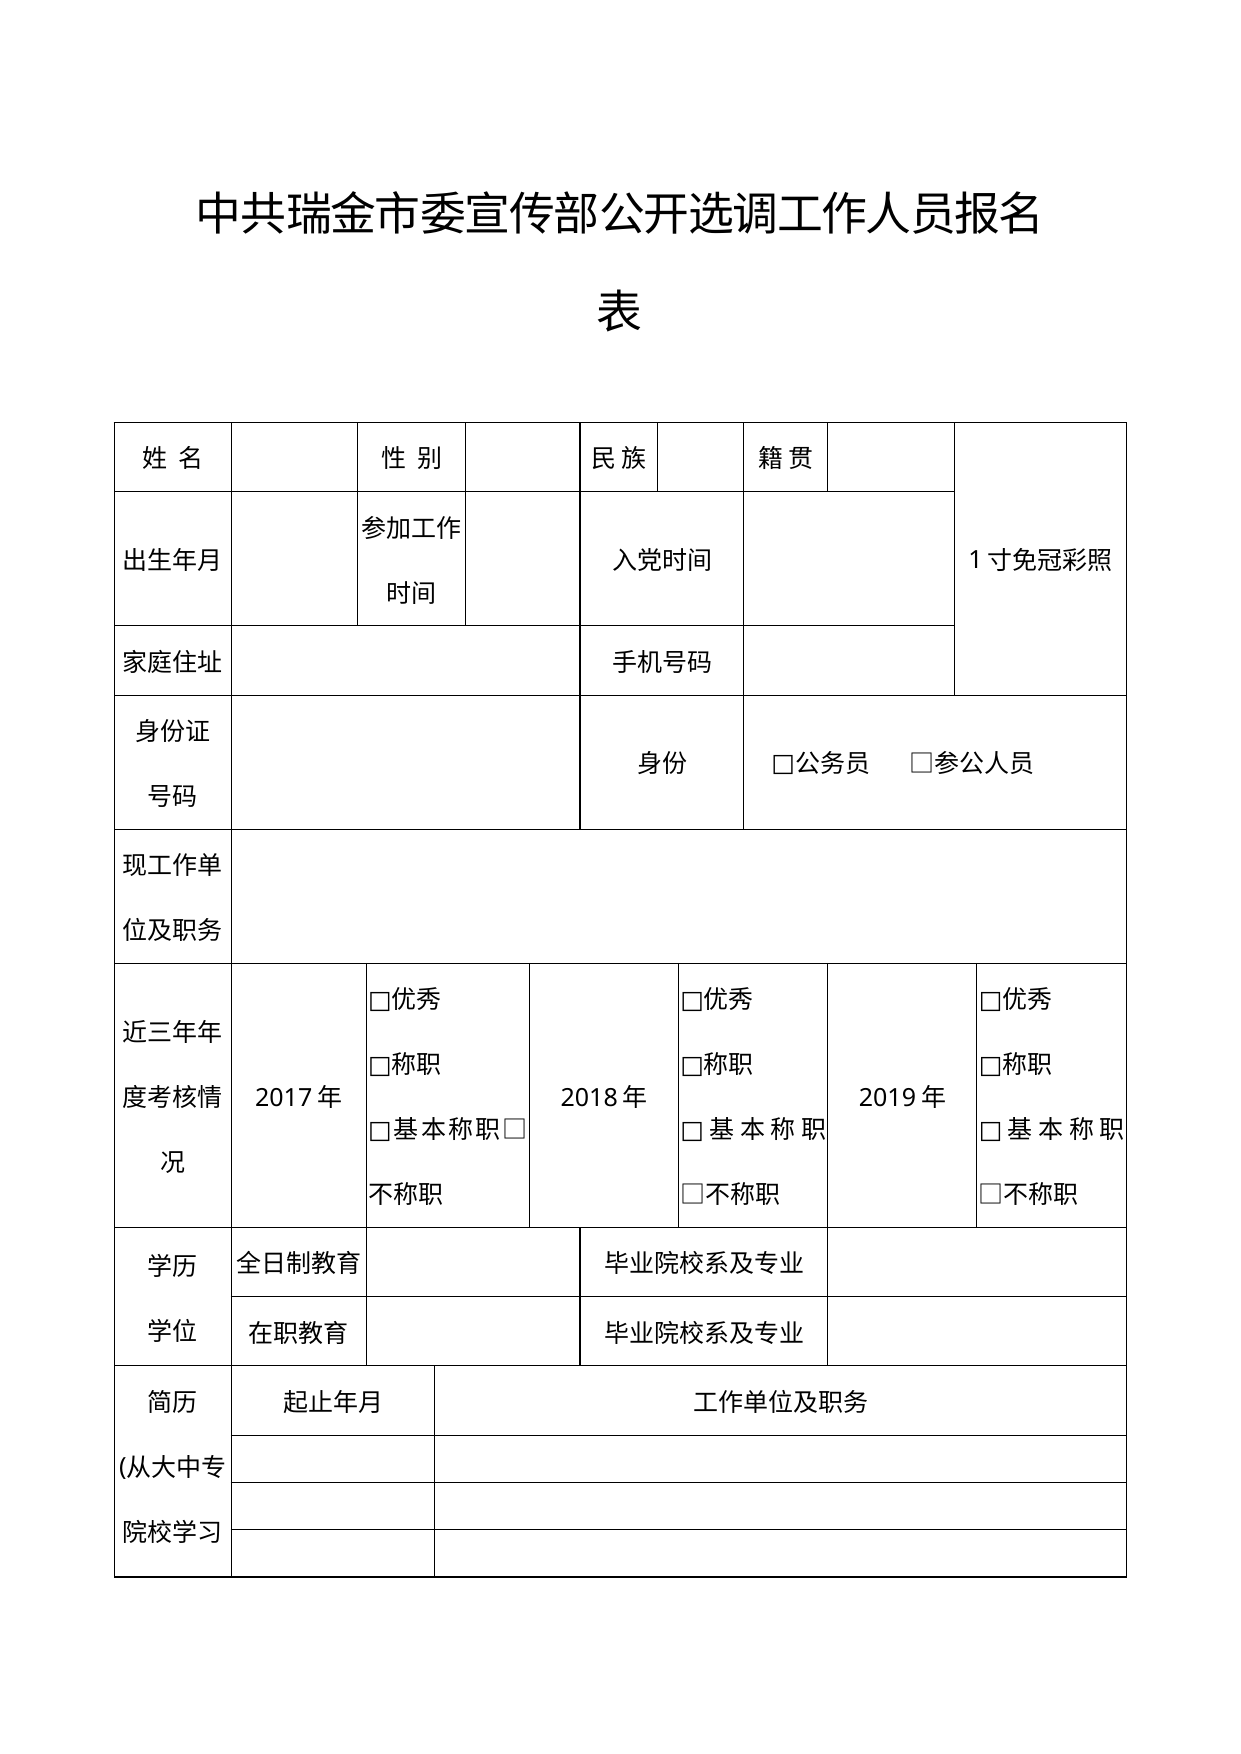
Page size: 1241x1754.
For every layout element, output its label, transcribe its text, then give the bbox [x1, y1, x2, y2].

table_cell 工作单位及职务 [435, 1366, 1126, 1434]
table_cell 参加工作 时间 [358, 492, 465, 625]
table_cell 全日制教育 [232, 1228, 366, 1296]
table_cell [435, 1530, 1126, 1576]
table_cell [435, 1483, 1126, 1529]
table_cell [232, 492, 357, 625]
table_cell [232, 1483, 434, 1529]
table_cell [466, 492, 579, 625]
table_cell 学历 学位 [115, 1228, 231, 1365]
text 中共瑞金市委宣传部公开选调工作人员报名表 [187, 162, 1053, 357]
table_cell [232, 830, 1126, 963]
table_cell 现工作单位及职务 [115, 830, 231, 963]
table_cell 近三年年度考核情况 [115, 964, 231, 1227]
table_cell 在职教育 [232, 1297, 366, 1365]
table_cell [232, 1530, 434, 1576]
table_header [658, 423, 743, 491]
table_header 民 族 [581, 423, 657, 491]
table_cell 手机号码 [581, 626, 743, 694]
table_header [232, 423, 357, 491]
table_header [828, 423, 954, 491]
table_cell [744, 626, 954, 694]
table_cell [367, 1228, 579, 1296]
table_cell [435, 1436, 1126, 1482]
table_cell □优秀 □称职 □基本称职□不称职 [367, 964, 529, 1227]
table_cell 2017年 [232, 964, 366, 1227]
table_cell 身份 [581, 696, 743, 829]
table_cell 起止年月 [232, 1366, 434, 1434]
table_cell 出生年月 [115, 492, 231, 625]
table_cell 2018年 [530, 964, 678, 1227]
table_cell [367, 1297, 579, 1365]
table_cell □公务员 □参公人员 [744, 696, 1126, 829]
table_cell [232, 696, 579, 829]
table_cell 家庭住址 [115, 626, 231, 694]
table_cell 毕业院校系及专业 [581, 1228, 827, 1296]
table_cell [828, 1297, 1126, 1365]
table_header 1寸免冠彩照 [955, 423, 1126, 694]
table_cell 毕业院校系及专业 [581, 1297, 827, 1365]
table_cell [744, 492, 954, 625]
table_header 籍 贯 [744, 423, 827, 491]
table_cell [232, 626, 579, 694]
table_cell 身份证 号码 [115, 696, 231, 829]
table_cell [232, 1436, 434, 1482]
table_cell 2019年 [828, 964, 976, 1227]
table_cell □优秀 □称职 □基本称职□不称职 [977, 964, 1126, 1227]
table_cell [828, 1228, 1126, 1296]
table_header 姓 名 [115, 423, 231, 491]
table_cell 简历 (从大中专院校学习经历起填) [115, 1366, 231, 1576]
table_cell □优秀 □称职 □基本称职□不称职 [679, 964, 827, 1227]
table_cell 入党时间 [581, 492, 743, 625]
table_header 性 别 [358, 423, 465, 491]
table_header [466, 423, 579, 491]
